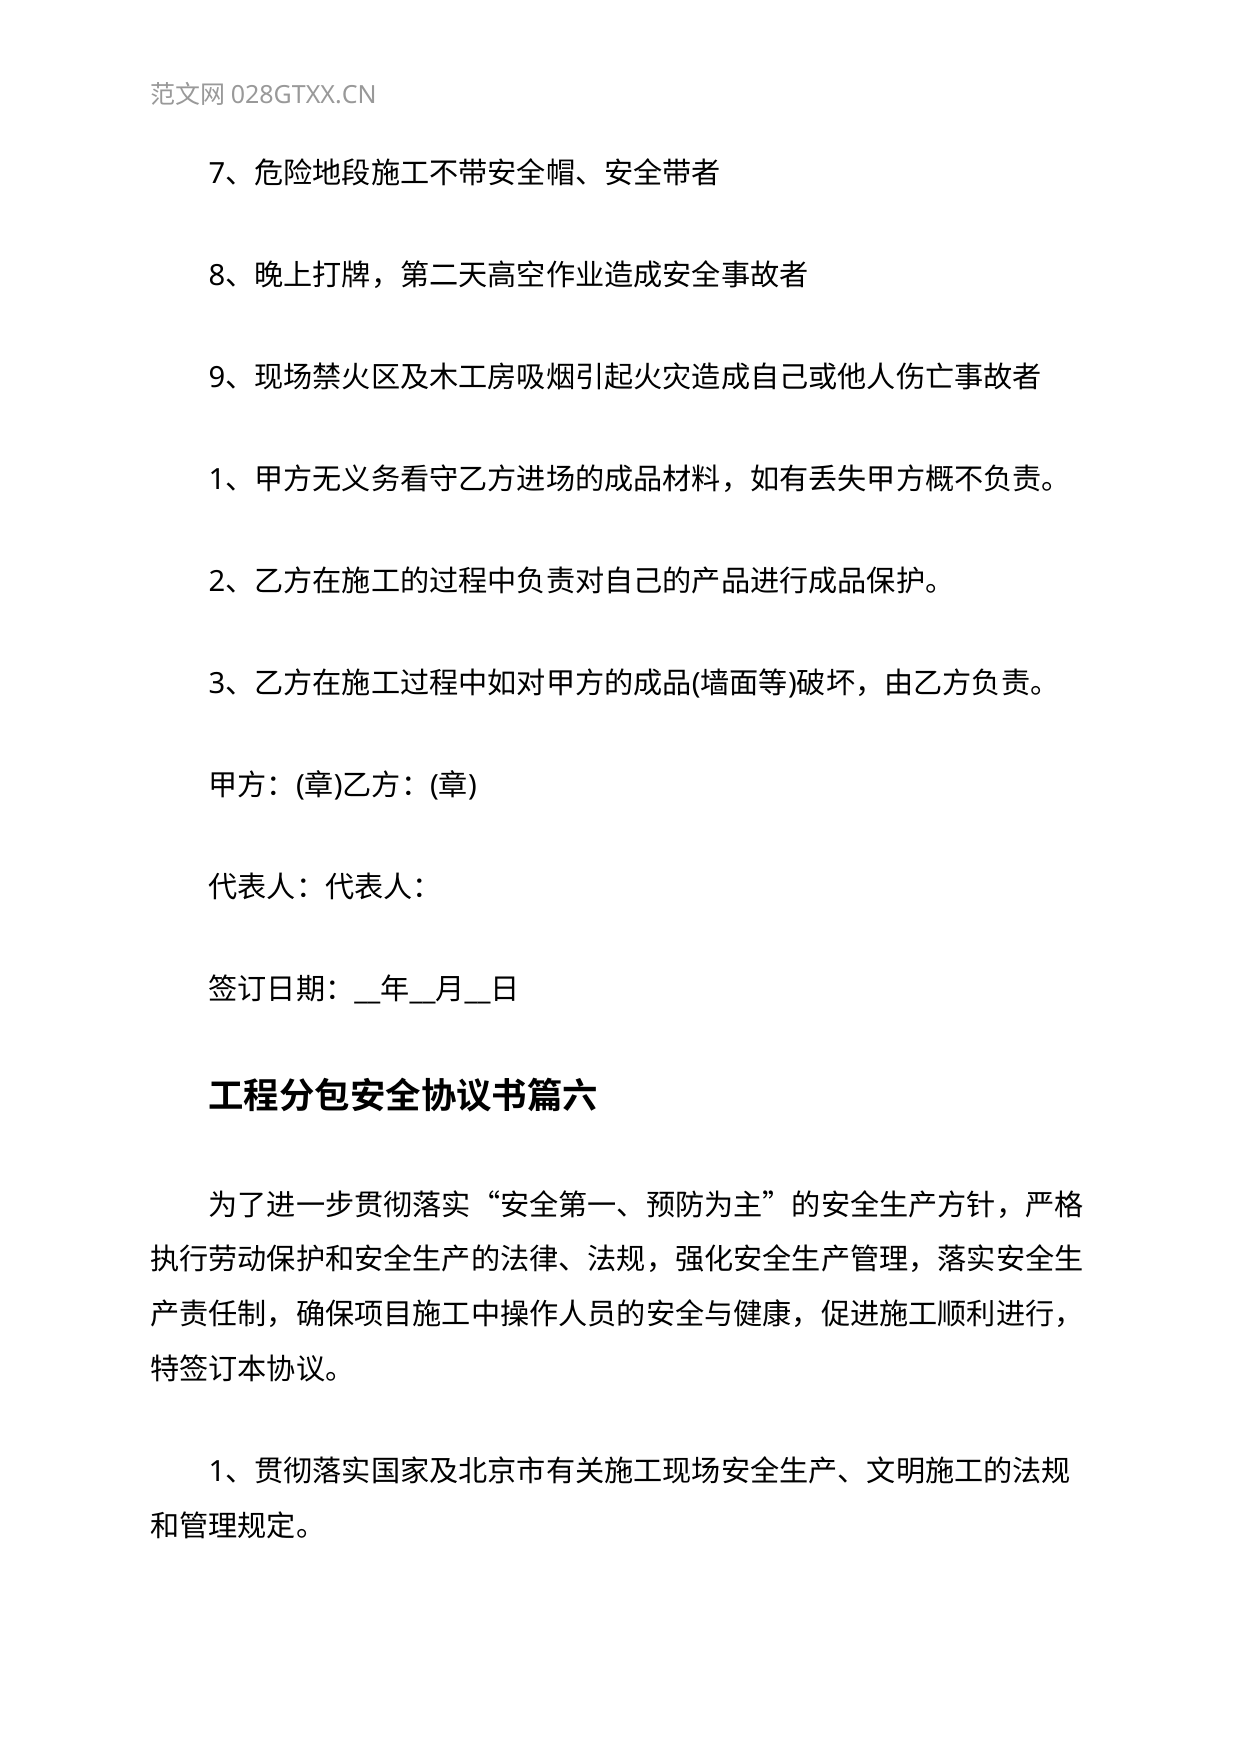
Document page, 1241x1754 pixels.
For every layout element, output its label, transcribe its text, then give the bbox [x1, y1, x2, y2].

text 代表人：代表人： [150, 864, 1090, 906]
text 签订日期：__年__月__日 [150, 966, 1090, 1008]
text 1、甲方无义务看守乙方进场的成品材料，如有丢失甲方概不负责。 [150, 456, 1090, 498]
text 7、危险地段施工不带安全帽、安全带者 [150, 150, 1090, 192]
text 2、乙方在施工的过程中负责对自己的产品进行成品保护。 [150, 558, 1090, 600]
text 9、现场禁火区及木工房吸烟引起火灾造成自己或他人伤亡事故者 [150, 354, 1090, 396]
text 8、晚上打牌，第二天高空作业造成安全事故者 [150, 252, 1090, 294]
text 为了进一步贯彻落实“安全第一、预防为主”的安全生产方针，严格执行劳动保护和安全生产的法律、法规，强化安全生产管理，落实安全生产责任制，确保项目施工中操作人员的安全与健康，促进施工顺利进行，特签订本协议。 [150, 1181, 1090, 1388]
text 甲方：(章)乙方：(章) [150, 762, 1090, 804]
text 3、乙方在施工过程中如对甲方的成品(墙面等)破坏，由乙方负责。 [150, 660, 1090, 702]
text 工程分包安全协议书篇六 [150, 1068, 1090, 1119]
text 1、贯彻落实国家及北京市有关施工现场安全生产、文明施工的法规和管理规定。 [150, 1447, 1090, 1545]
